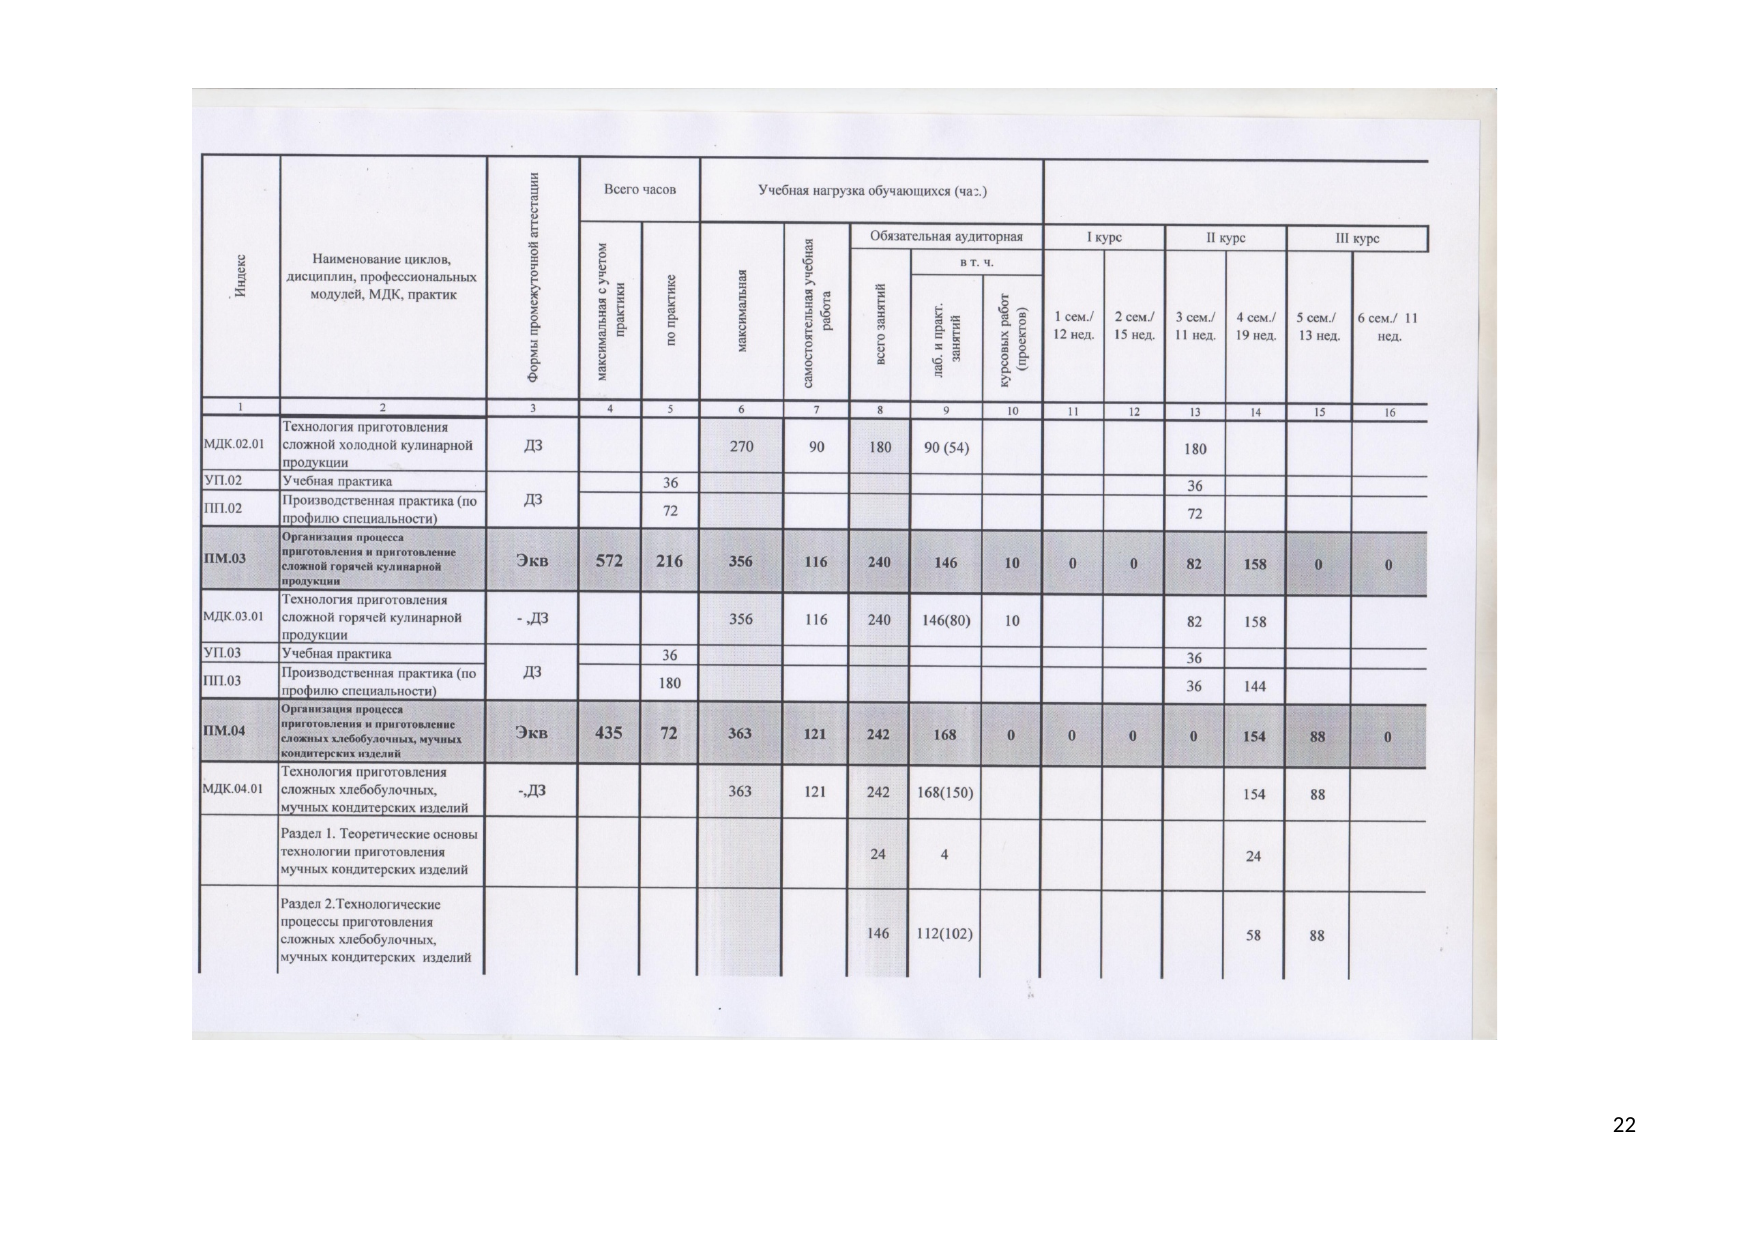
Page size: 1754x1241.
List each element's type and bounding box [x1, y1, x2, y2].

picture [192, 88, 1498, 1040]
